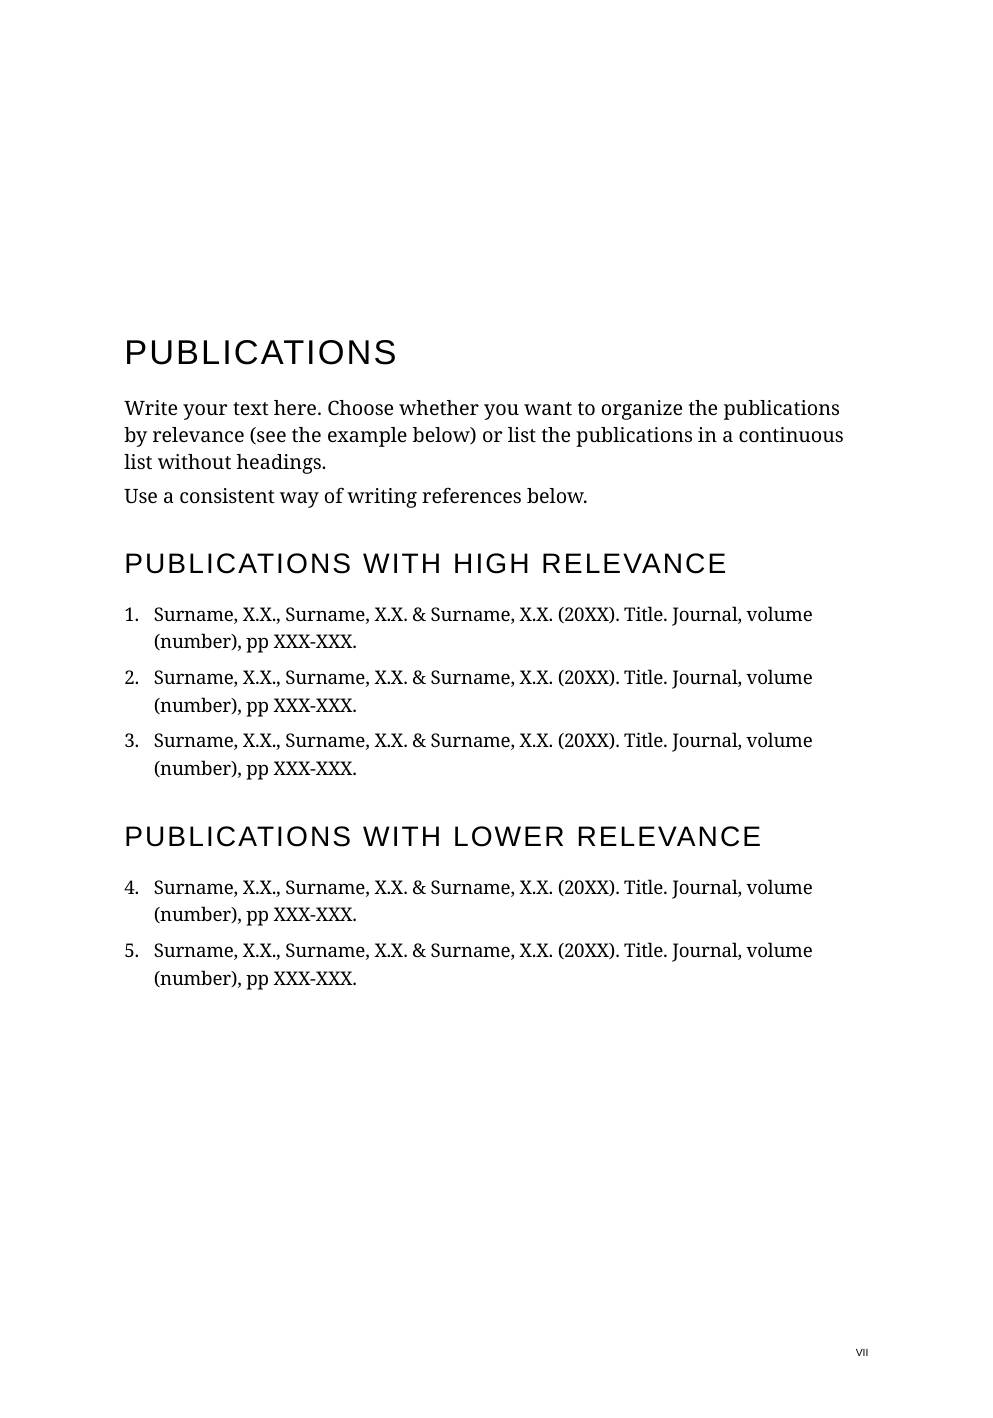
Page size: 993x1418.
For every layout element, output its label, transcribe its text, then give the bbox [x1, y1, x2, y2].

list Surname, X.X., Surname, X.X. & Surname, X.X. (20XX). Title. Journal, volume (number), pp XXX-XXX. [124, 728, 868, 781]
list Surname, X.X., Surname, X.X. & Surname, X.X. (20XX). Title. Journal, volume (number), pp XXX-XXX. [124, 601, 868, 654]
list Surname, X.X., Surname, X.X. & Surname, X.X. (20XX). Title. Journal, volume (number), pp XXX-XXX. [124, 874, 868, 927]
text Publications with high relevance [124, 547, 868, 580]
list Surname, X.X., Surname, X.X. & Surname, X.X. (20XX). Title. Journal, volume (number), pp XXX-XXX. [124, 937, 868, 991]
list Surname, X.X., Surname, X.X. & Surname, X.X. (20XX). Title. Journal, volume (number), pp XXX-XXX. [124, 664, 868, 717]
text Publications with lower relevance [124, 820, 868, 853]
text Write your text here. Choose whether you want to organize the publications by relevance (see the example below) or list the publications in a continuous list without headings. [124, 394, 868, 476]
text Use a consistent way of writing references below. [124, 483, 868, 510]
text Publications [124, 332, 868, 372]
